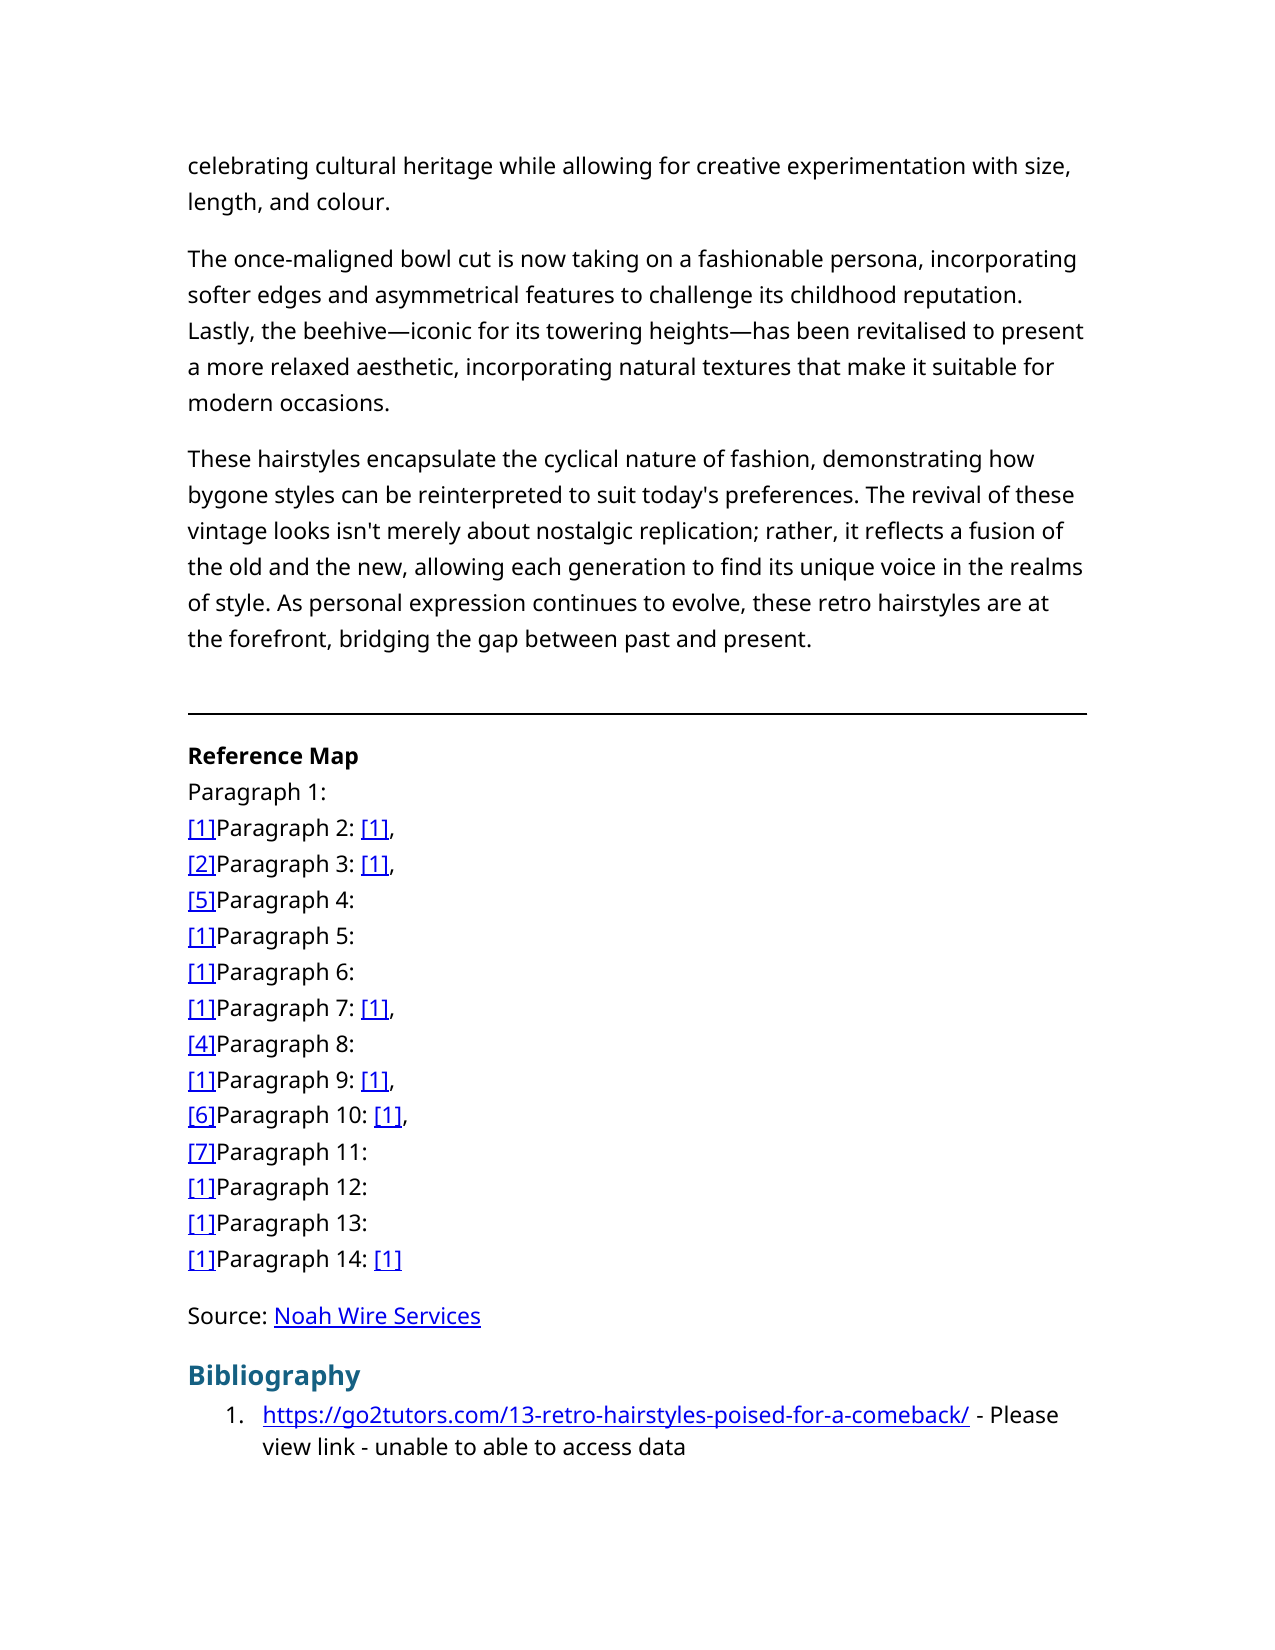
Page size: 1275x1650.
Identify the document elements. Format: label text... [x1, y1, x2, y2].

subtitle Bibliography [187, 1357, 1087, 1394]
text These hairstyles encapsulate the cyclical nature of fashion, demonstrating how bygone styles can be reinterpreted to suit today's preferences. The revival of these vintage looks isn't merely about nostalgic replication; rather, it reflects a fusion of the old and the new, allowing each generation to find its unique voice in the realms of style. As personal expression continues to evolve, these retro hairstyles are at the forefront, bridging the gap between past and present. [187, 443, 1087, 654]
list https://go2tutors.com/13-retro-hairstyles-poised-for-a-comeback/ - Please view link - unable to able to access data [225, 1399, 1087, 1462]
text Source: Noah Wire Services [187, 1300, 1087, 1331]
text The once-maligned bowl cut is now taking on a fashionable persona, incorporating softer edges and asymmetrical features to challenge its childhood reputation. Lastly, the beehive—iconic for its towering heights—has been revitalised to present a more relaxed aesthetic, incorporating natural textures that make it suitable for modern occasions. [187, 243, 1087, 418]
text Reference Map Paragraph 1: [1]Paragraph 2: [1], [2]Paragraph 3: [1], [5]Paragraph 4: [1]Paragraph 5: [1]Paragraph 6: [1]Paragraph 7: [1], [4]Paragraph 8: [1]Paragraph 9: [1], [6]Paragraph 10: [1], [7]Paragraph 11: [1]Paragraph 12: [1]Paragraph 13: [1]Paragraph 14: [1] [187, 740, 1087, 1274]
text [187, 150, 1087, 217]
